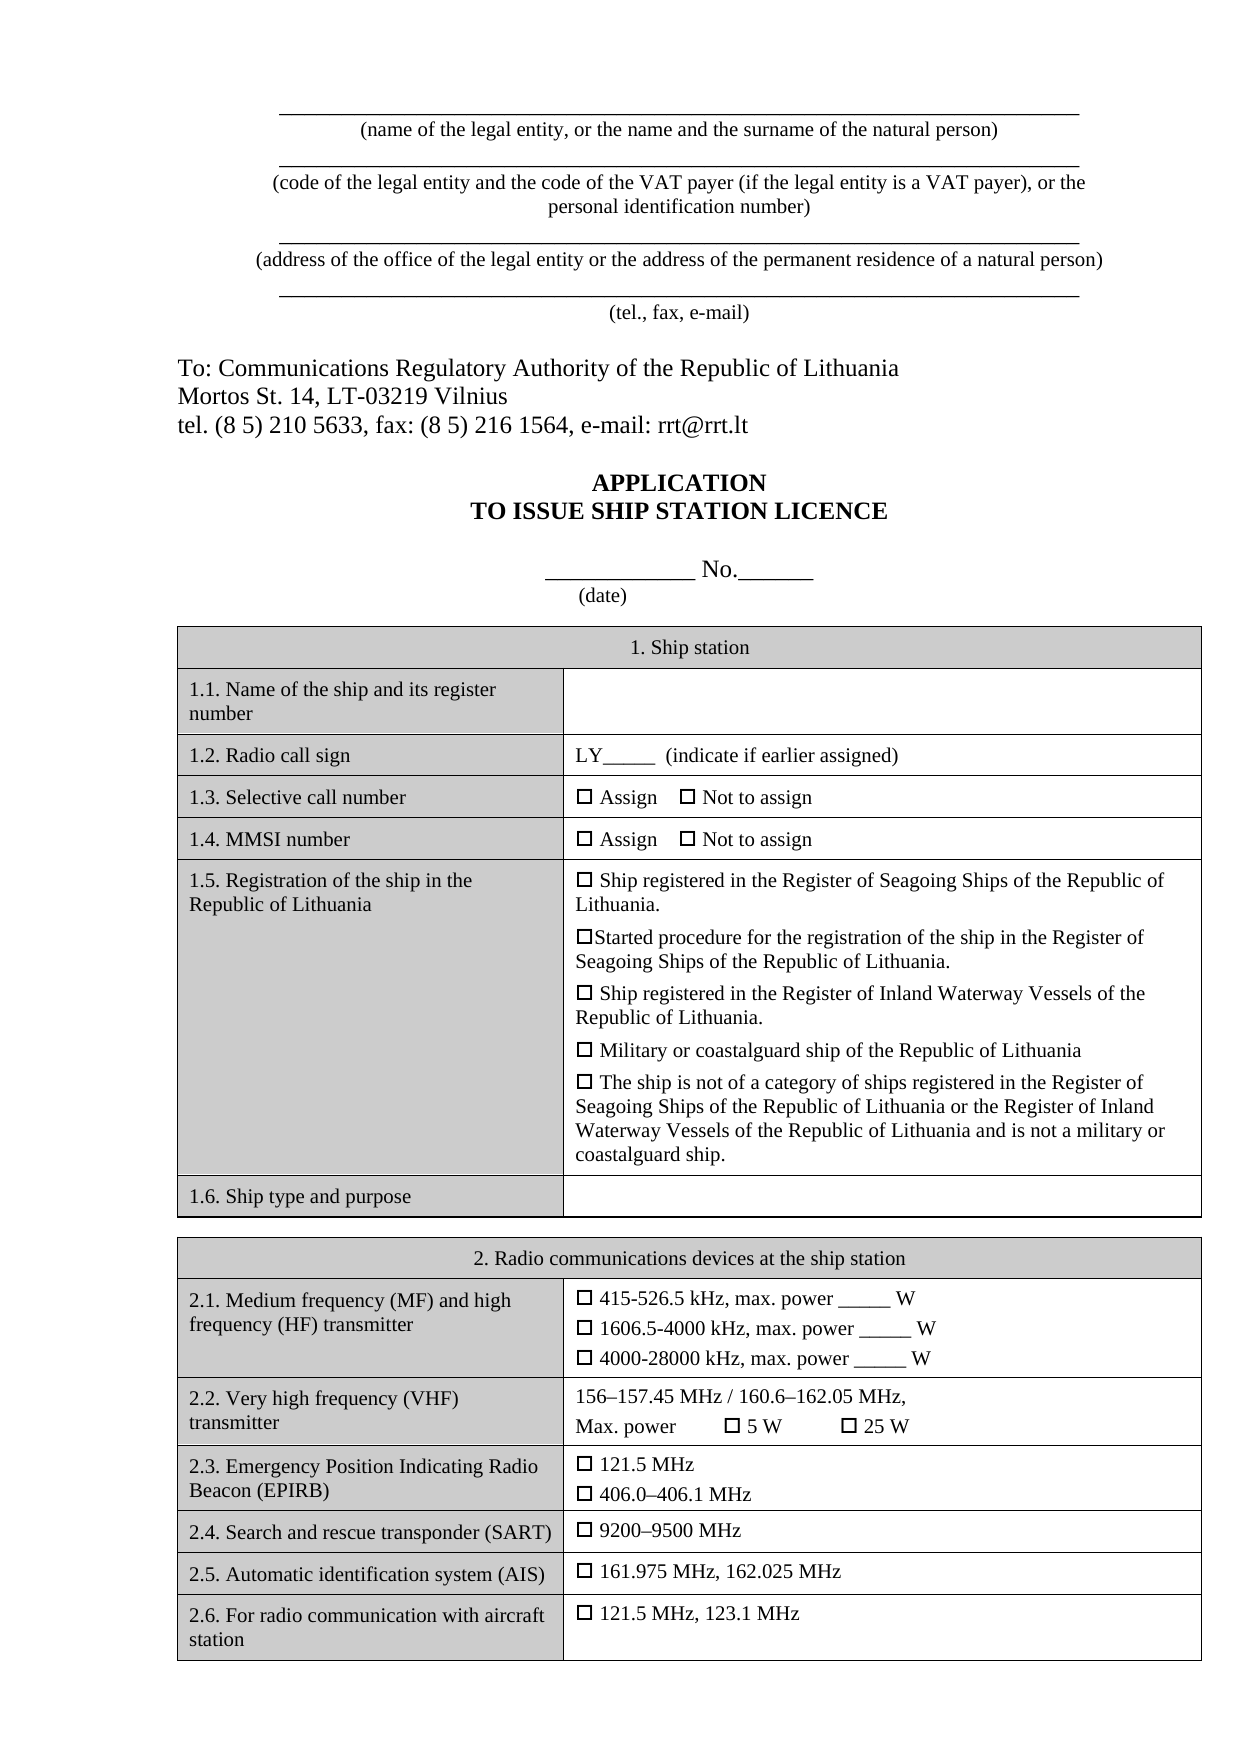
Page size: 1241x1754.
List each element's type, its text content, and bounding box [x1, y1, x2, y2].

table_cell 2.5. Automatic identification system (AIS) [178, 1553, 563, 1594]
text ________________________________________________________________ [177, 89, 1181, 117]
table_cell [564, 1176, 1201, 1216]
table_cell 2.1. Medium frequency (MF) and high frequency (HF) transmitter [178, 1279, 563, 1377]
table_cell Ship registered in the Register of Seagoing Ships of the Republic of Lithuania. Started procedure for the registration of the ship in the Register of Seagoing Ships of the Republic of Lithuania. Ship registered in the Register of Inland Waterway Vessels of the Republic of Lithuania. Military or coastalguard ship of the Republic of Lithuania The ship is not of a category of ships registered in the Register of Seagoing Ships of the Republic of Lithuania or the Register of Inland Waterway Vessels of the Republic of Lithuania and is not a military or coastalguard ship. [564, 860, 1201, 1174]
table_cell 415-526.5 kHz, max. power _____ W 1606.5-4000 kHz, max. power _____ W 4000-28000 kHz, max. power _____ W [564, 1279, 1201, 1377]
text (tel., fax, e-mail) [177, 300, 1181, 324]
table_cell 121.5 MHz 406.0–406.1 MHz [564, 1446, 1201, 1510]
text ________________________________________________________________ [177, 271, 1181, 300]
table_cell LY_____ (indicate if earlier assigned) [564, 735, 1201, 775]
table_cell Assign Not to assign [564, 818, 1201, 859]
table_cell 156–157.45 MHz / 160.6–162.05 MHz, Max. power 5 W 25 W [564, 1378, 1201, 1444]
text TO ISSUE SHIP STATION LICENCE [177, 496, 1181, 525]
text tel. (8 5) 210 5633, fax: (8 5) 216 1564, e-mail: rrt@rrt.lt [177, 410, 1181, 439]
table_cell 2.2. Very high frequency (VHF) transmitter [178, 1378, 563, 1444]
text ____________ No.______ [177, 554, 1181, 583]
table_cell 2.6. For radio communication with aircraft station [178, 1595, 563, 1660]
text ________________________________________________________________ [177, 141, 1181, 170]
text (date) [177, 583, 1181, 607]
text APPLICATION [177, 468, 1181, 496]
table_cell 121.5 MHz, 123.1 MHz [564, 1595, 1201, 1660]
table_header 2. Radio communications devices at the ship station [178, 1238, 1201, 1278]
table_header 1. Ship station [178, 627, 1201, 668]
table_cell 1.2. Radio call sign [178, 735, 563, 775]
table_cell Assign Not to assign [564, 776, 1201, 817]
table_cell [564, 669, 1201, 733]
table_cell 1.4. MMSI number [178, 818, 563, 859]
text (name of the legal entity, or the name and the surname of the natural person) [177, 117, 1181, 141]
text ________________________________________________________________ [177, 218, 1181, 247]
text (address of the office of the legal entity or the address of the permanent residence of a natural person) [177, 247, 1181, 271]
table_cell 2.4. Search and rescue transponder (SART) [178, 1511, 563, 1552]
table_cell 1.6. Ship type and purpose [178, 1176, 563, 1216]
text personal identification number) [177, 194, 1181, 218]
table_cell 1.3. Selective call number [178, 776, 563, 817]
table_cell 1.1. Name of the ship and its register number [178, 669, 563, 733]
table_cell 9200–9500 MHz [564, 1511, 1201, 1552]
table_cell 1.5. Registration of the ship in the Republic of Lithuania [178, 860, 563, 1174]
text Mortos St. 14, LT-03219 Vilnius [177, 381, 1181, 410]
table_cell 2.3. Emergency Position Indicating Radio Beacon (EPIRB) [178, 1446, 563, 1510]
table_cell 161.975 MHz, 162.025 MHz [564, 1553, 1201, 1594]
text To: Communications Regulatory Authority of the Republic of Lithuania [177, 353, 1181, 381]
text (code of the legal entity and the code of the VAT payer (if the legal entity is a VAT payer), or the [177, 170, 1181, 194]
